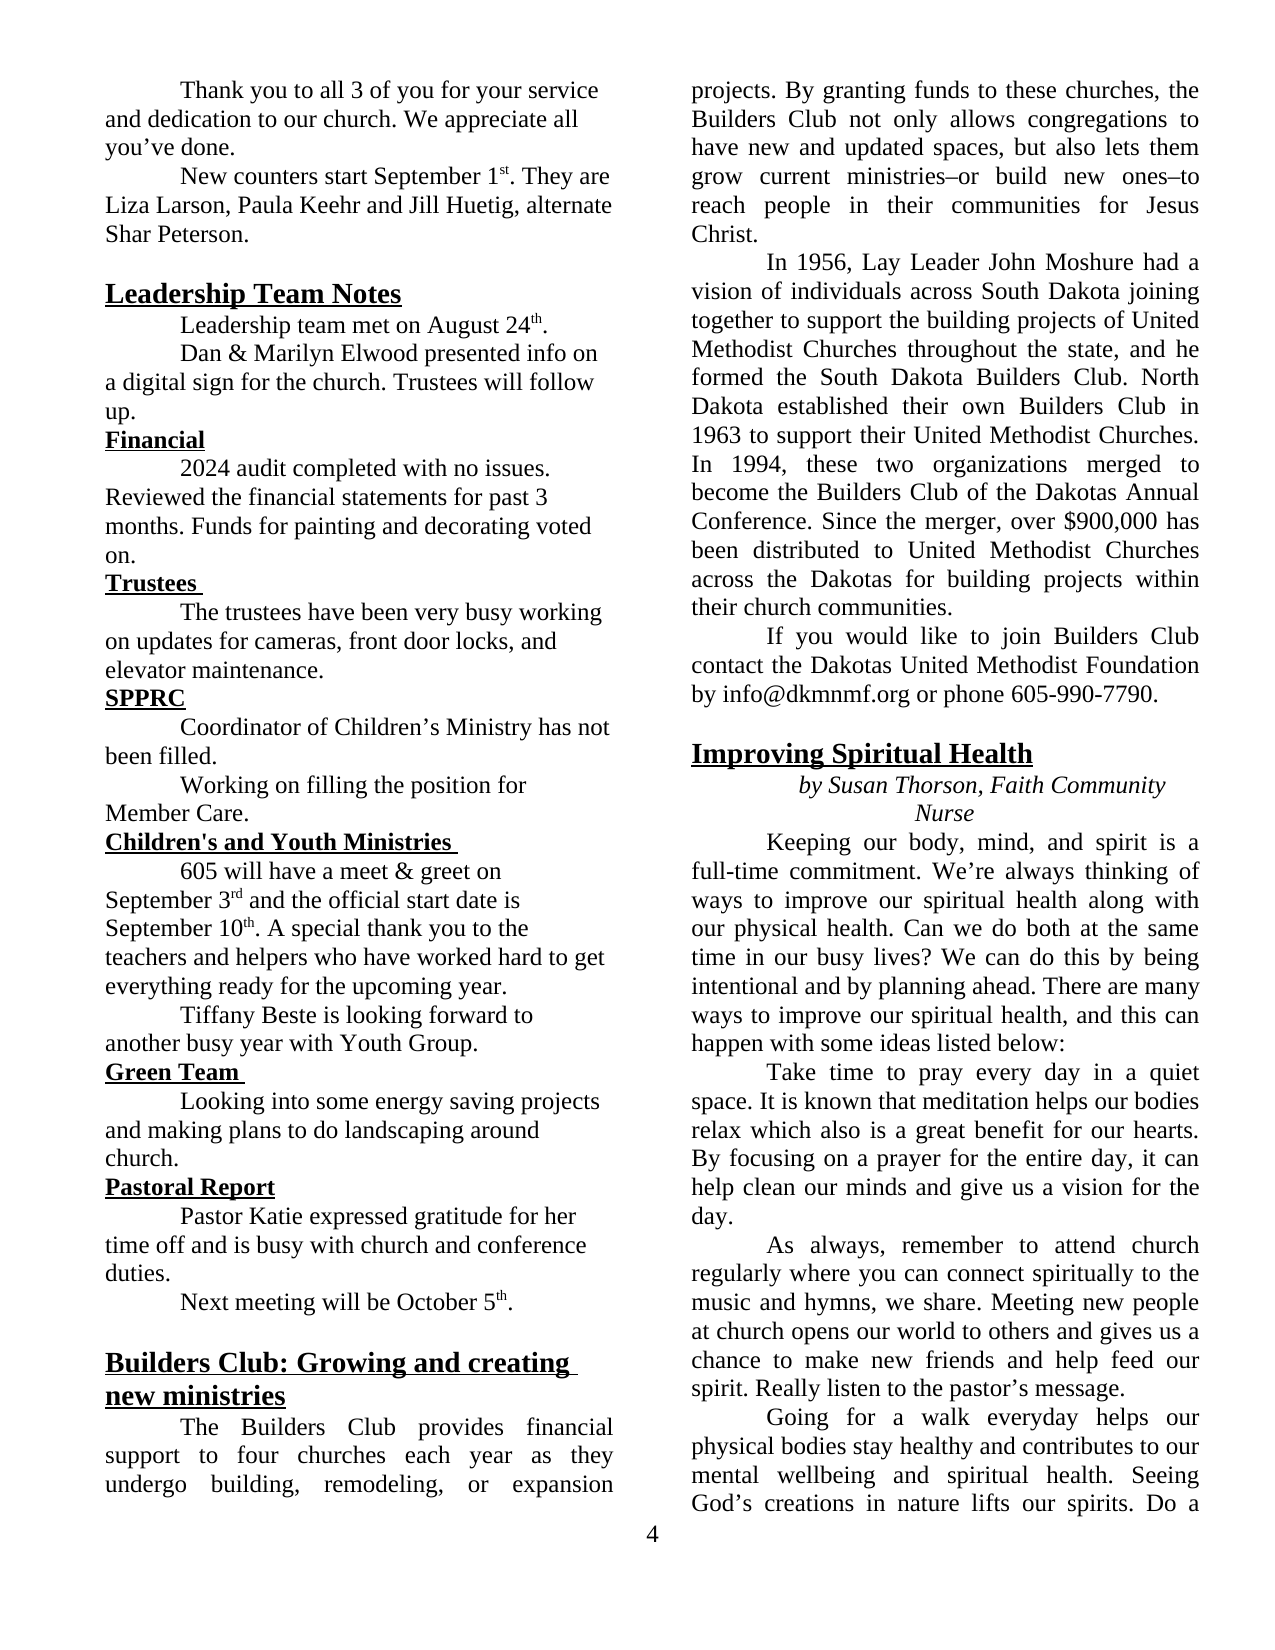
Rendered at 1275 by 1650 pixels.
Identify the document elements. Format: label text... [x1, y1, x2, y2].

text 2024 audit completed with no issues. Reviewed the financial statements for past 3 months. Funds for painting and decorating voted on. [105, 453, 614, 568]
text The Builders Club provides financial support to four churches each year as they undergo building, remodeling, or expansion projects. By granting funds to these churches, the Builders Club not only allows congregations to have new and updated spaces, but also lets them grow current ministries–or build new ones–to reach people in their communities for Jesus Christ. [105, 1412, 614, 1498]
text The Builders Club provides financial support to four churches each year as they undergo building, remodeling, or expansion projects. By granting funds to these churches, the Builders Club not only allows congregations to have new and updated spaces, but also lets them grow current ministries–or build new ones–to reach people in their communities for Jesus Christ. [691, 75, 1200, 247]
text Leadership team met on August 24th. [105, 310, 614, 338]
text Pastor Katie expressed gratitude for her time off and is busy with church and conference duties. [105, 1201, 614, 1287]
text In 1956, Lay Leader John Moshure had a vision of individuals across South Dakota joining together to support the building projects of United Methodist Churches throughout the state, and he formed the South Dakota Builders Club. North Dakota established their own Builders Club in 1963 to support their United Methodist Churches. In 1994, these two organizations merged to become the Builders Club of the Dakotas Annual Conference. Since the merger, over $900,000 has been distributed to United Methodist Churches across the Dakotas for building projects within their church communities. [691, 247, 1200, 621]
text Working on filling the position for Member Care. [105, 770, 614, 827]
subtitle Financial [105, 425, 609, 453]
subtitle Leadership Team Notes [105, 276, 609, 310]
text Tiffany Beste is looking forward to another busy year with Youth Group. [105, 1000, 614, 1057]
text Coordinator of Children’s Ministry has not been filled. [105, 712, 614, 770]
text Children's and Youth Ministries [105, 827, 614, 856]
text As always, remember to attend church regularly where you can connect spiritually to the music and hymns, we share. Meeting new people at church opens our world to others and gives us a chance to make new friends and help feed our spirit. Really listen to the pastor’s message. [691, 1230, 1200, 1402]
text The trustees have been very busy working on updates for cameras, front door locks, and elevator maintenance. [105, 597, 614, 683]
text Keeping our body, mind, and spirit is a full-time commitment. We’re always thinking of ways to improve our spiritual health along with our physical health. Can we do both at the same time in our busy lives? We can do this by being intentional and by planning ahead. There are many ways to improve our spiritual health, and this can happen with some ideas listed below: [691, 827, 1200, 1057]
text Next meeting will be October 5th. [105, 1287, 614, 1316]
text Pastoral Report [105, 1172, 614, 1201]
text Dan & Marilyn Elwood presented info on a digital sign for the church. Trustees will follow up. [105, 338, 614, 425]
subtitle Builders Club: Growing and creating new ministries [105, 1345, 609, 1412]
subtitle Looking into some energy saving projects and making plans to do landscaping around church. [105, 1086, 609, 1172]
text Thank you to all 3 of you for your service and dedication to our church. We appreciate all you’ve done. [105, 75, 614, 161]
subtitle Trustees [105, 568, 609, 597]
text by Susan Thorson, Faith Community Nurse [691, 770, 1200, 827]
text 605 will have a meet & greet on September 3rd and the official start date is September 10th. A special thank you to the teachers and helpers who have worked hard to get everything ready for the upcoming year. [105, 856, 614, 1000]
text Take time to pray every day in a quiet space. It is known that meditation helps our bodies relax which also is a great benefit for our hearts. By focusing on a prayer for the entire day, it can help clean our minds and give us a vision for the day. [691, 1057, 1200, 1230]
text If you would like to join Builders Club contact the Dakotas United Methodist Foundation by info@dkmnmf.org or phone 605-990-7790. [691, 621, 1200, 707]
subtitle Improving Spiritual Health [691, 736, 1195, 770]
text Green Team [105, 1057, 614, 1086]
text SPPRC [105, 683, 614, 712]
text New counters start September 1st. They are Liza Larson, Paula Keehr and Jill Huetig, alternate Shar Peterson. [105, 161, 614, 247]
